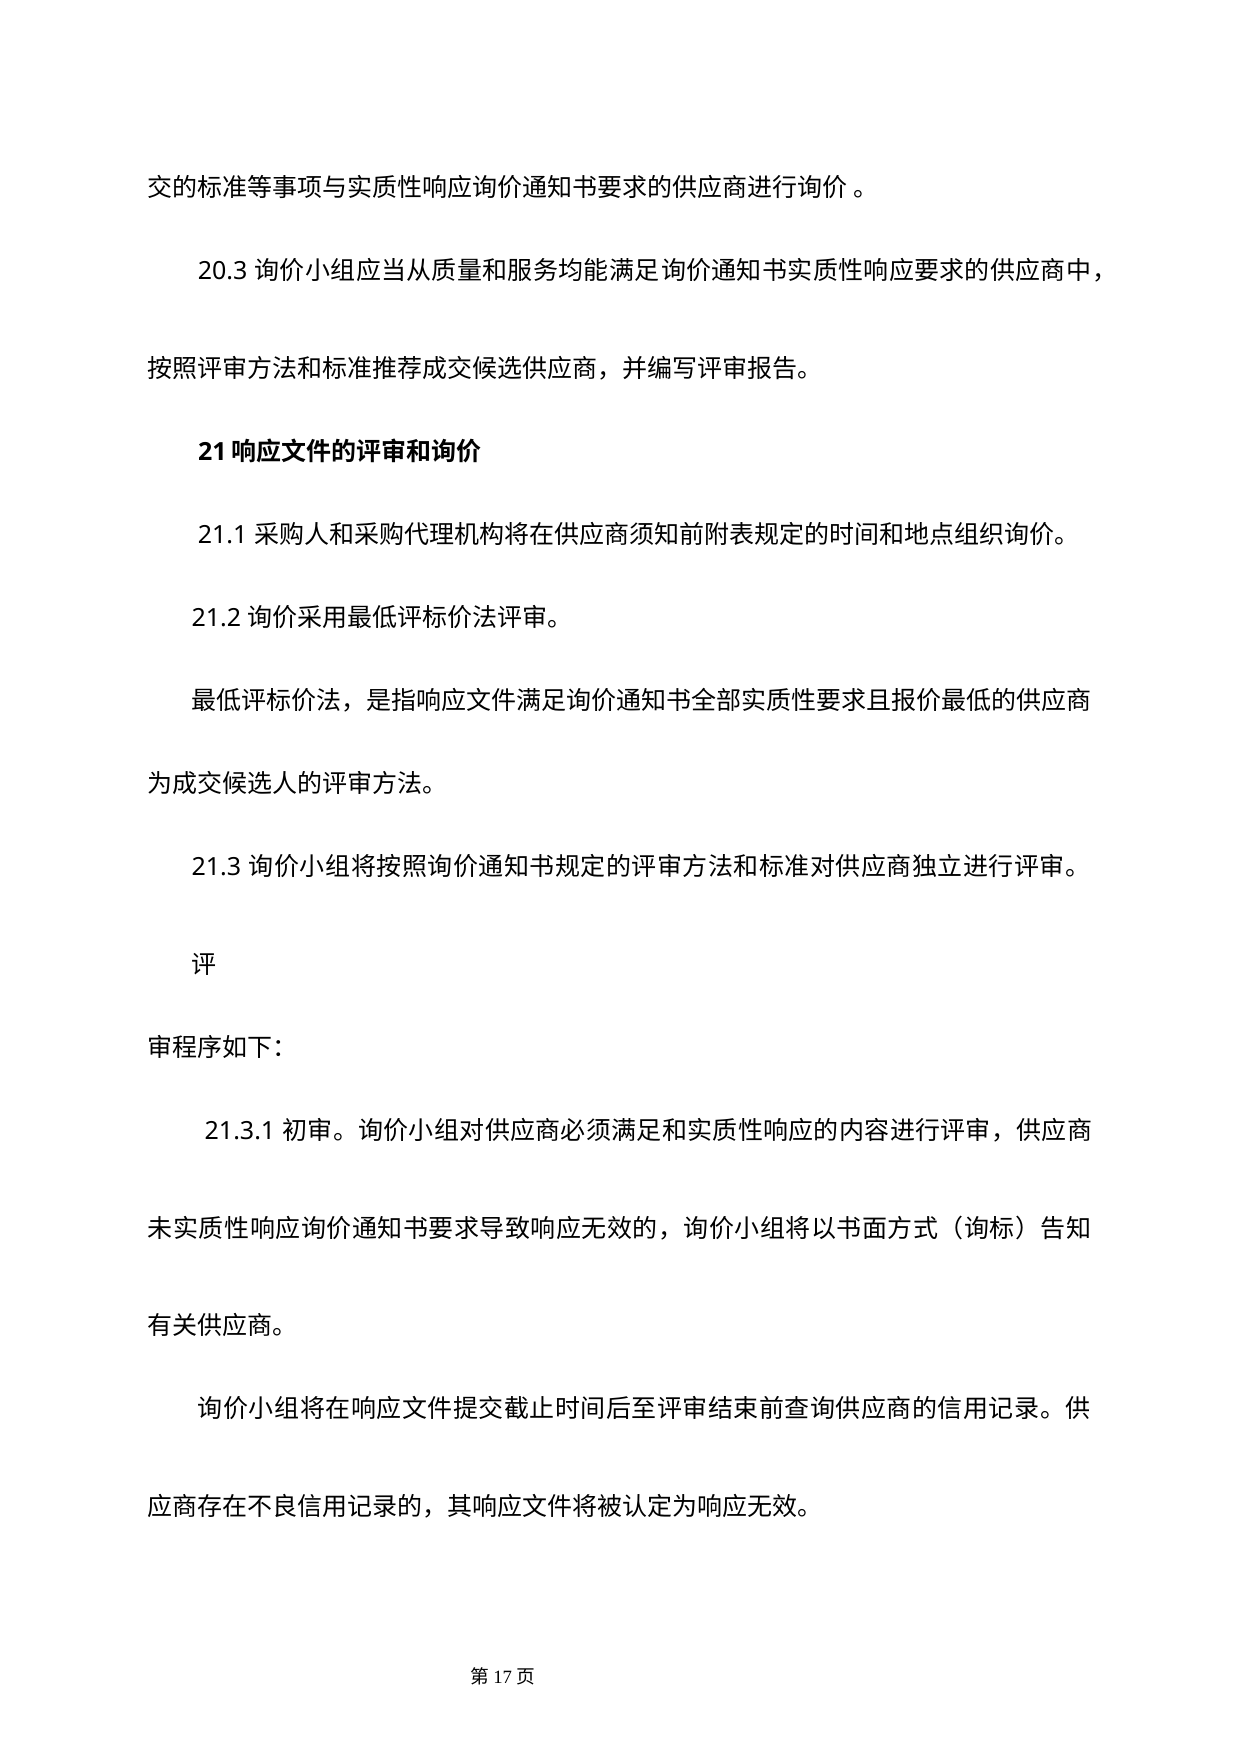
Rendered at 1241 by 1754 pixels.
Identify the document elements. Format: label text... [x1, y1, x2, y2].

text 审程序如下： [148, 1013, 1092, 1078]
text 21.2 询价采用最低评标价法评审。 [191, 583, 1092, 648]
text 询价小组将在响应文件提交截止时间后至评审结束前查询供应商的信用记录。供应商存在不良信用记录的，其响应文件将被认定为响应无效。 [148, 1374, 1092, 1537]
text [148, 153, 1092, 218]
text 21.1 采购人和采购代理机构将在供应商须知前附表规定的时间和地点组织询价。 [148, 500, 1092, 565]
text 为成交候选人的评审方法。 [148, 749, 1092, 814]
text 21.3 询价小组将按照询价通知书规定的评审方法和标准对供应商独立进行评审。评 [191, 832, 1092, 995]
text 20.3 询价小组应当从质量和服务均能满足询价通知书实质性响应要求的供应商中，按照评审方法和标准推荐成交候选供应商，并编写评审报告。 [148, 236, 1092, 399]
text 最低评标价法，是指响应文件满足询价通知书全部实质性要求且报价最低的供应商 [191, 666, 1092, 731]
text 21.3.1 初审。询价小组对供应商必须满足和实质性响应的内容进行评审，供应商未实质性响应询价通知书要求导致响应无效的，询价小组将以书面方式（询标）告知有关供应商。 [148, 1096, 1092, 1356]
text 21响应文件的评审和询价 [148, 417, 1092, 482]
